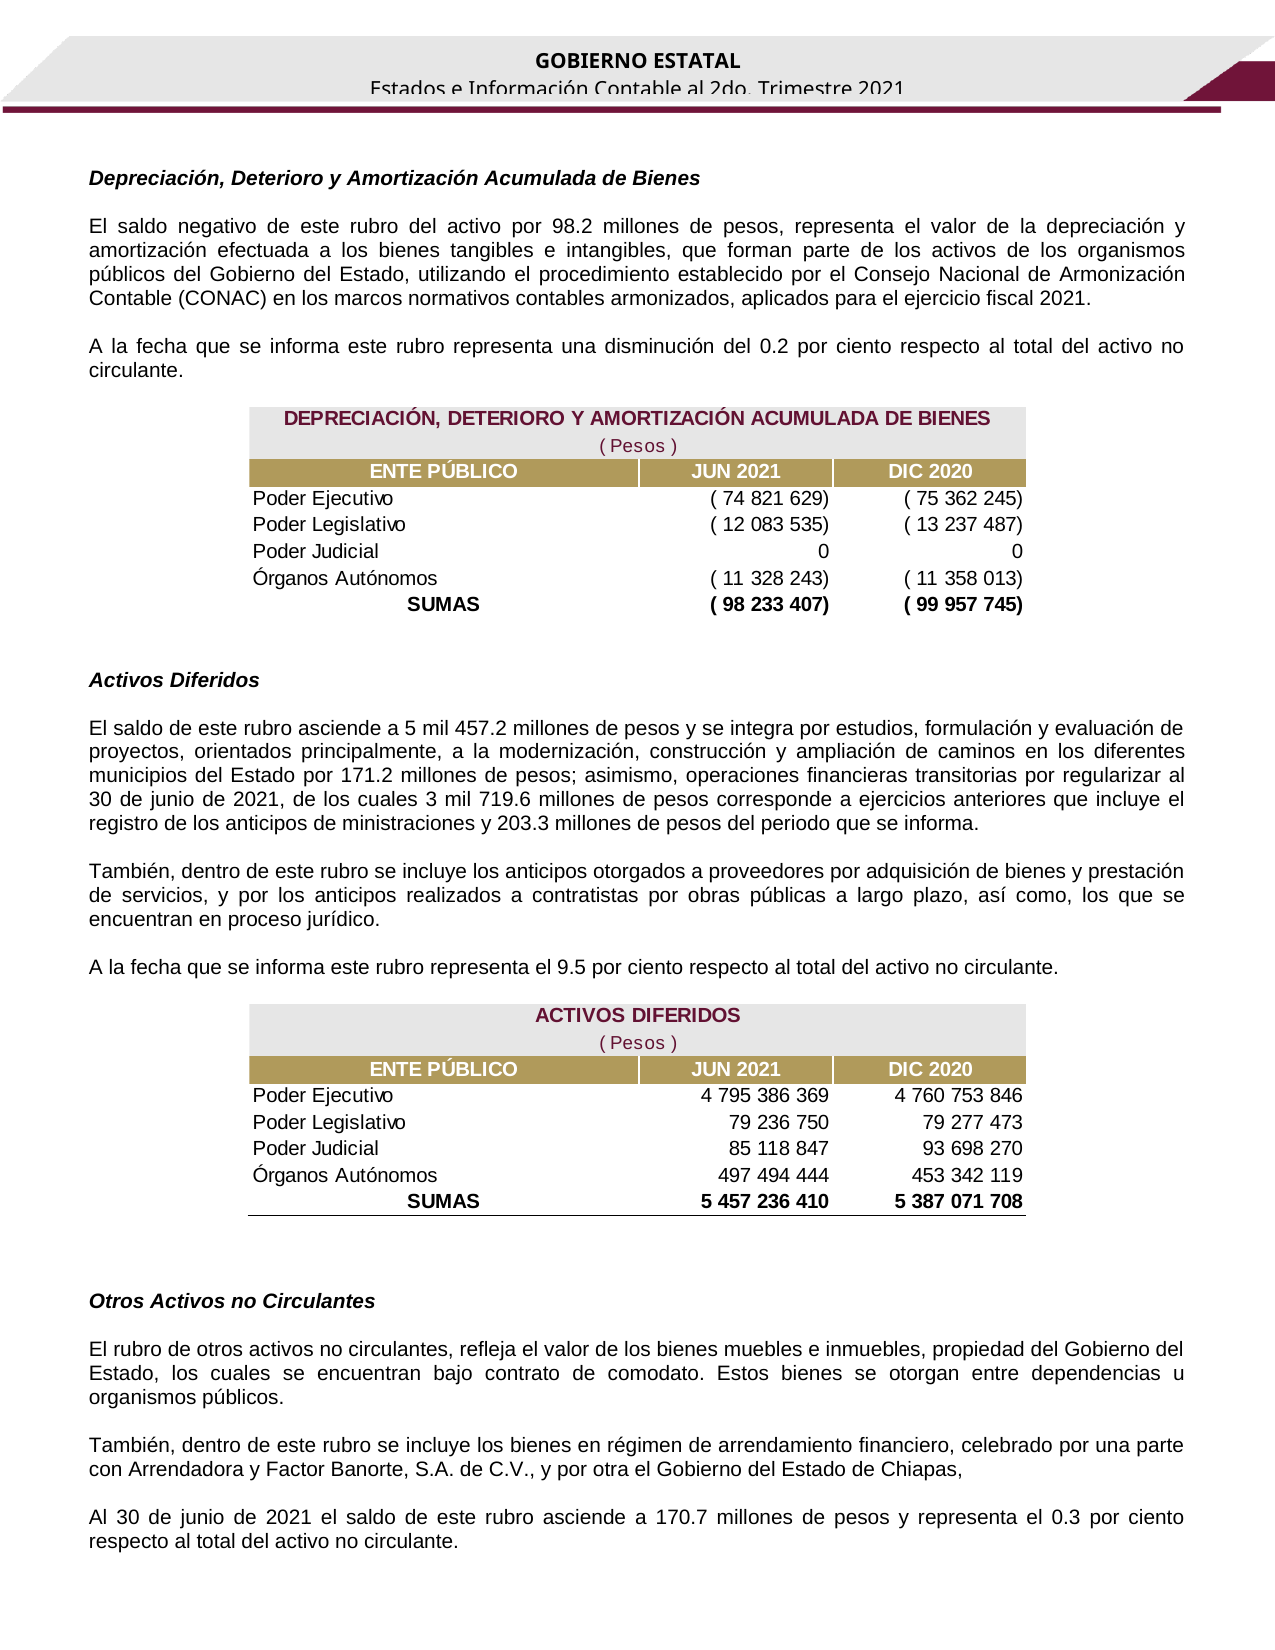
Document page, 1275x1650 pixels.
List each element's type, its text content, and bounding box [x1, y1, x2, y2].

text Otros Activos no Circulantes [89, 1289, 1186, 1313]
text También, dentro de este rubro se incluye los bienes en régimen de arrendamiento financiero, celebrado por una parte con Arrendadora y Factor Banorte, S.A. de C.V., y por otra el Gobierno del Estado de Chiapas, [89, 1433, 1186, 1481]
text El rubro de otros activos no circulantes, refleja el valor de los bienes muebles e inmuebles, propiedad del Gobierno del Estado, los cuales se encuentran bajo contrato de comodato. Estos bienes se otorgan entre dependencias u organismos públicos. [89, 1337, 1186, 1409]
text Depreciación, Deterioro y Amortización Acumulada de Bienes [89, 166, 1186, 190]
text El saldo negativo de este rubro del activo por 98.2 millones de pesos, representa el valor de la depreciación y amortización efectuada a los bienes tangibles e intangibles, que forman parte de los activos de los organismos públicos del Gobierno del Estado, utilizando el procedimiento establecido por el Consejo Nacional de Armonización Contable (CONAC) en los marcos normativos contables armonizados, aplicados para el ejercicio fiscal 2021. [89, 214, 1186, 310]
text A la fecha que se informa este rubro representa el 9.5 por ciento respecto al total del activo no circulante. [89, 955, 1186, 979]
text Al 30 de junio de 2021 el saldo de este rubro asciende a 170.7 millones de pesos y representa el 0.3 por ciento respecto al total del activo no circulante. [89, 1504, 1186, 1552]
text Activos Diferidos [89, 667, 1186, 691]
text El saldo de este rubro asciende a 5 mil 457.2 millones de pesos y se integra por estudios, formulación y evaluación de proyectos, orientados principalmente, a la modernización, construcción y ampliación de caminos en los diferentes municipios del Estado por 171.2 millones de pesos; asimismo, operaciones financieras transitorias por regularizar al 30 de junio de 2021, de los cuales 3 mil 719.6 millones de pesos corresponde a ejercicios anteriores que incluye el registro de los anticipos de ministraciones y 203.3 millones de pesos del periodo que se informa. [89, 715, 1186, 835]
text A la fecha que se informa este rubro representa una disminución del 0.2 por ciento respecto al total del activo no circulante. [89, 334, 1186, 382]
picture [0, 36, 1275, 113]
text También, dentro de este rubro se incluye los anticipos otorgados a proveedores por adquisición de bienes y prestación de servicios, y por los anticipos realizados a contratistas por obras públicas a largo plazo, así como, los que se encuentran en proceso jurídico. [89, 859, 1186, 931]
